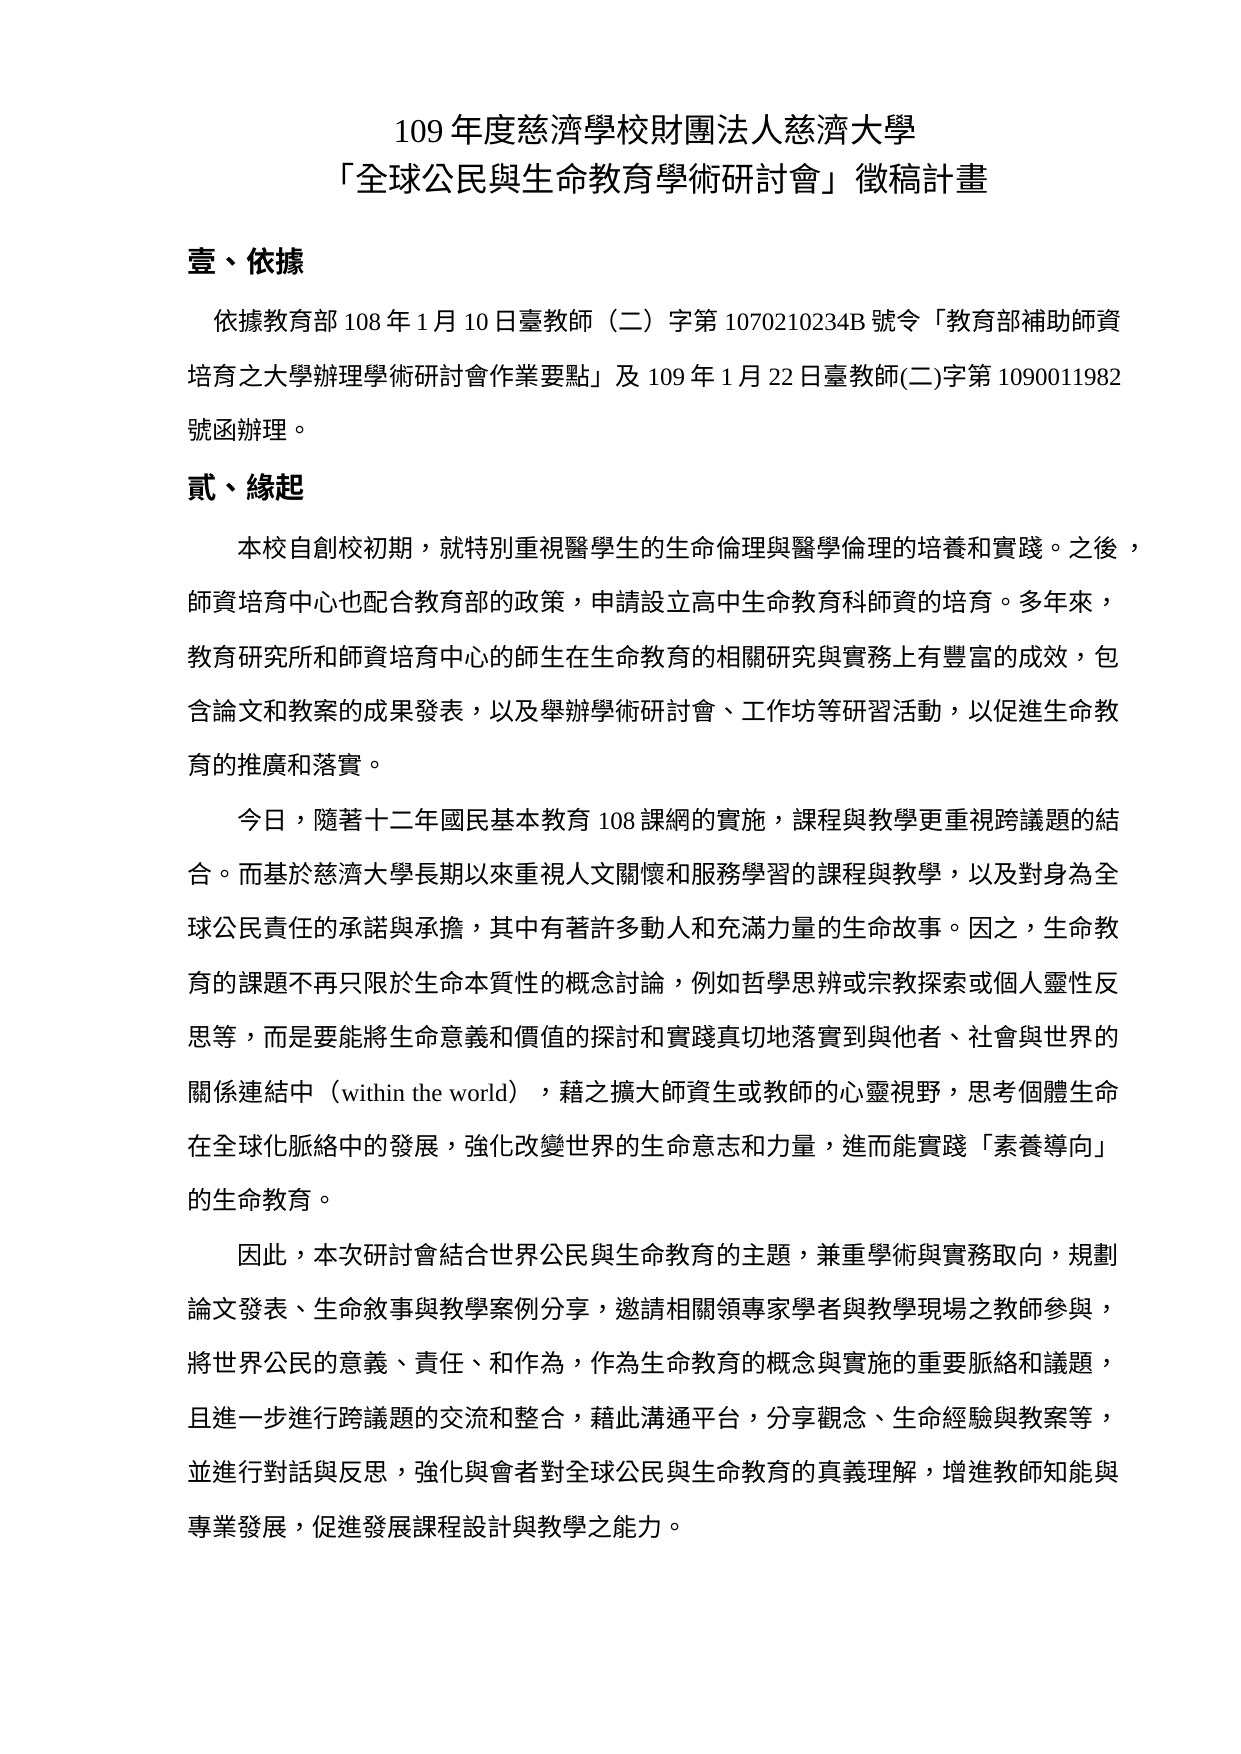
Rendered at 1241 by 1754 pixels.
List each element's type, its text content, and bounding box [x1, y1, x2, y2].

list 今日，隨著十二年國民基本教育108課網的實施，課程與教學更重視跨議題的結合。而基於慈濟大學長期以來重視人文關懷和服務學習的課程與教學，以及對身為全球公民責任的承諾與承擔，其中有著許多動人和充滿力量的生命故事。因之，生命教育的課題不再只限於生命本質性的概念討論，例如哲學思辨或宗教探索或個人靈性反思等，而是要能將生命意義和價值的探討和實踐真切地落實到與他者、社會與世界的關係連結中（within the world），藉之擴大師資生或教師的心靈視野，思考個體生命在全球化脈絡中的發展，強化改變世界的生命意志和力量，進而能實踐「素養導向」的生命教育。 [187, 800, 1122, 1217]
text 貳、緣起 [187, 465, 1122, 507]
text 109年度慈濟學校財團法人慈濟大學 [187, 104, 1122, 152]
text 壹、依據 [187, 238, 1122, 281]
text 「全球公民與生命教育學術研討會」徵稿計畫 [187, 152, 1122, 201]
list 本校自創校初期，就特別重視醫學生的生命倫理與醫學倫理的培養和實踐。之後，師資培育中心也配合教育部的政策，申請設立高中生命教育科師資的培育。多年來，教育研究所和師資培育中心的師生在生命教育的相關研究與實務上有豐富的成效，包含論文和教案的成果發表，以及舉辦學術研討會、工作坊等研習活動，以促進生命教育的推廣和落實。 [187, 528, 1122, 782]
text 因此，本次研討會結合世界公民與生命教育的主題，兼重學術與實務取向，規劃論文發表、生命敘事與教學案例分享，邀請相關領專家學者與教學現場之教師參與，將世界公民的意義、責任、和作為，作為生命教育的概念與實施的重要脈絡和議題，且進一步進行跨議題的交流和整合，藉此溝通平台，分享觀念、生命經驗與教案等，並進行對話與反思，強化與會者對全球公民與生命教育的真義理解，增進教師知能與專業發展，促進發展課程設計與教學之能力。 [187, 1235, 1122, 1543]
text 依據教育部108年1月10日臺教師（二）字第1070210234B號令「教育部補助師資培育之大學辦理學術研討會作業要點」及109年1月22日臺教師(二)字第1090011982號函辦理。 [187, 302, 1122, 447]
